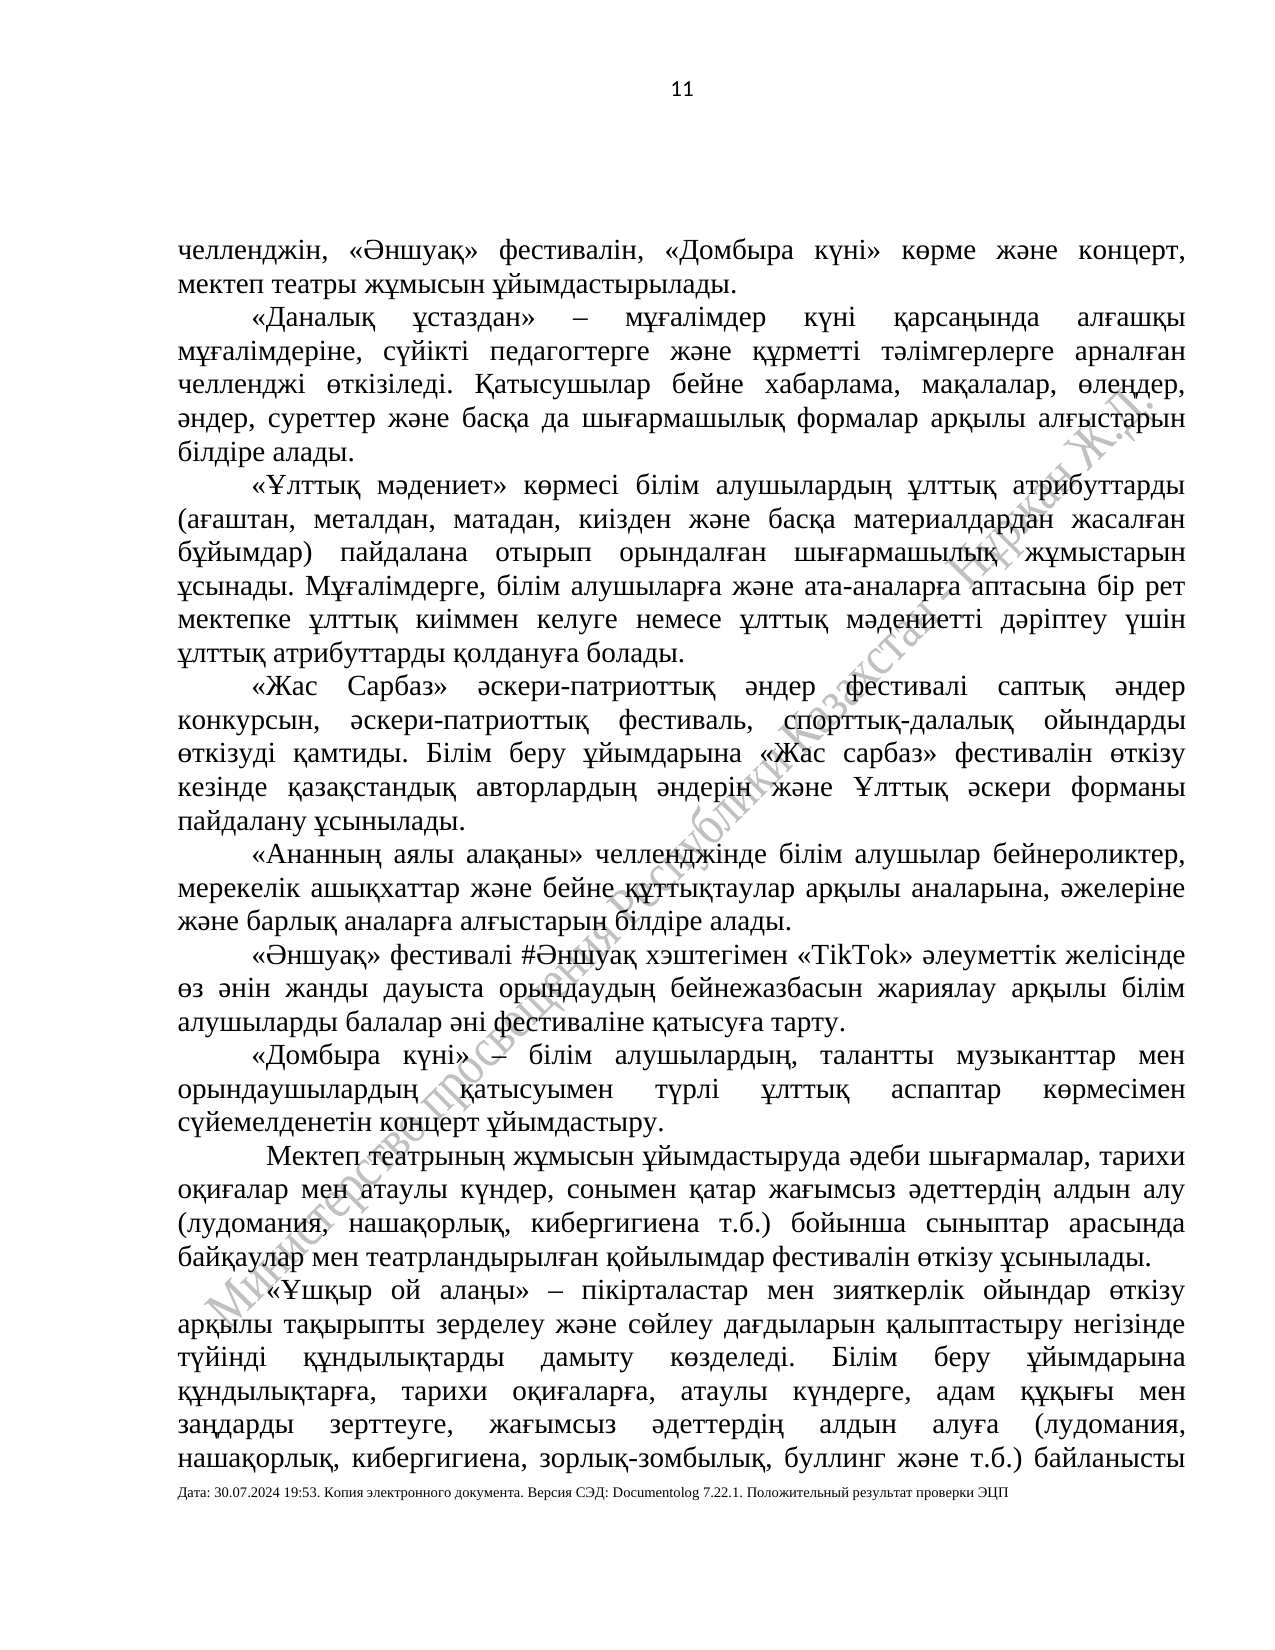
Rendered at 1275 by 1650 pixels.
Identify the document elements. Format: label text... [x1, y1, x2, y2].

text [177, 1272, 1186, 1473]
text «Әншуақ» фестивалі #Әншуақ хэштегімен «TikTok» әлеуметтік желісінде өз әнін жанды дауыста орындаудың бейнежазбасын жариялау арқылы білім алушыларды балалар әні фестиваліне қатысуға тарту. [177, 937, 1186, 1037]
text «Ананның аялы алақаны» челленджінде білім алушылар бейнероликтер, мерекелік ашықхаттар және бейне құттықтаулар арқылы аналарына, әжелеріне және барлық аналарға алғыстарын білдіре алады. [177, 836, 1186, 937]
text «Домбыра күні» – білім алушылардың, талантты музыканттар мен орындаушылардың қатысуымен түрлі ұлттық аспаптар көрмесімен сүйемелденетін концерт ұйымдастыру. [177, 1037, 1186, 1138]
text «Жас Сарбаз» әскери-патриоттық әндер фестивалі саптық әндер конкурсын, әскери-патриоттық фестиваль, спорттық-далалық ойындарды өткізуді қамтиды. Білім беру ұйымдарына «Жас сарбаз» фестивалін өткізу кезінде қазақстандық авторлардың әндерін және Ұлттық әскери форманы пайдалану ұсынылады. [177, 668, 1186, 836]
text «Даналық ұстаздан» – мұғалімдер күні қарсаңында алғашқы мұғалімдеріне, сүйікті педагогтерге және құрметті тәлімгерлерге арналған челленджі өткізіледі. Қатысушылар бейне хабарлама, мақалалар, өлеңдер, әндер, суреттер және басқа да шығармашылық формалар арқылы алғыстарын білдіре алады. [177, 299, 1186, 467]
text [177, 232, 1186, 299]
text Мектеп театрының жұмысын ұйымдастыруда әдеби шығармалар, тарихи оқиғалар мен атаулы күндер, сонымен қатар жағымсыз әдеттердің алдын алу (лудомания, нашақорлық, кибергигиена т.б.) бойынша сыныптар арасында байқаулар мен театрландырылған қойылымдар фестивалін өткізу ұсынылады. [177, 1138, 1186, 1272]
text «Ұлттық мәдениет» көрмесі білім алушылардың ұлттық атрибуттарды (ағаштан, металдан, матадан, киізден және басқа материалдардан жасалған бұйымдар) пайдалана отырып орындалған шығармашылық жұмыстарын ұсынады. Мұғалімдерге, білім алушыларға және ата-аналарға аптасына бір рет мектепке ұлттық киіммен келуге немесе ұлттық мәдениетті дәріптеу үшін ұлттық атрибуттарды қолдануға болады. [177, 467, 1186, 668]
